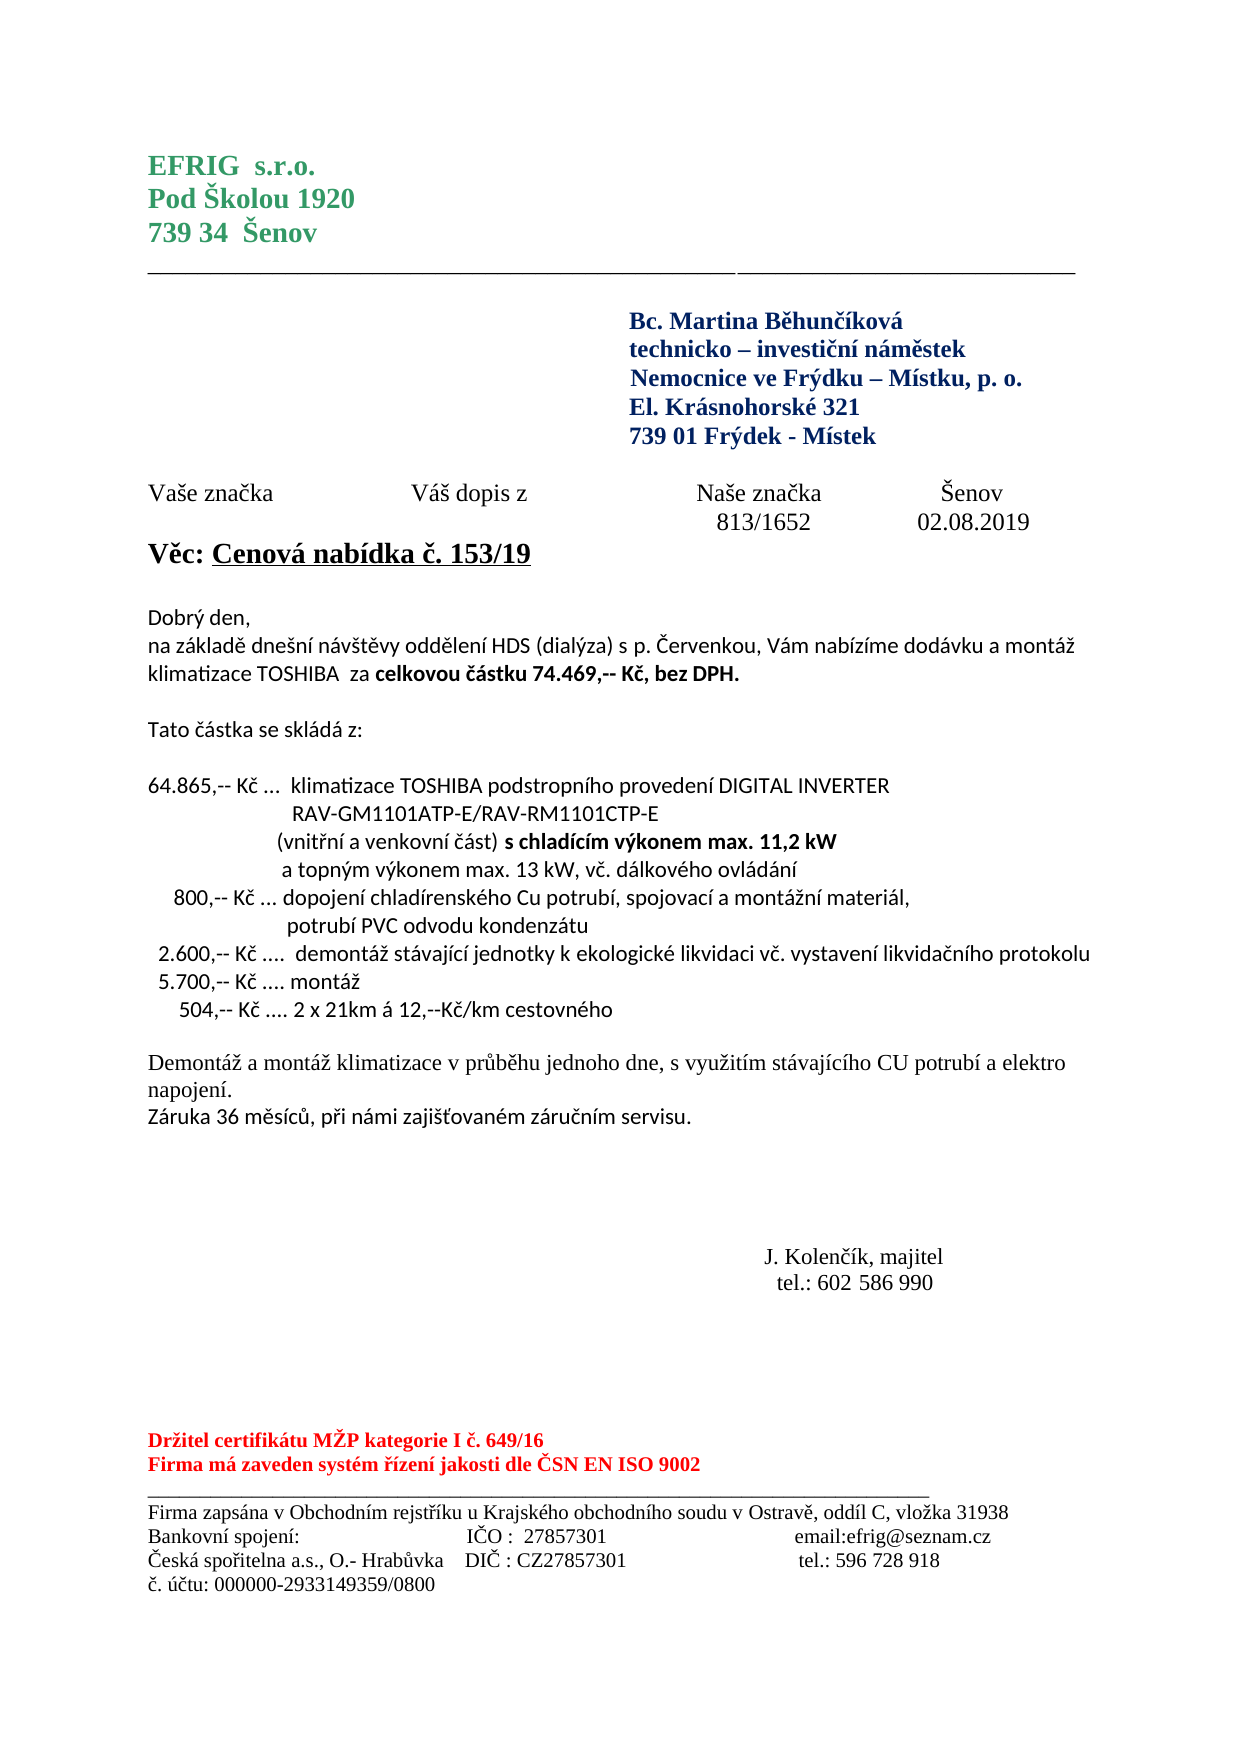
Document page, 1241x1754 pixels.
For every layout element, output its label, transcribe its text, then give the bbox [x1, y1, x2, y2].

text potrubí PVC odvodu kondenzátu [148, 911, 1093, 939]
text 64.865,-- Kč ... klimatizace TOSHIBA podstropního provedení DIGITAL INVERTER [148, 771, 1093, 799]
text 5.700,-- Kč .... montáž [148, 967, 1093, 995]
text Pod Školou 1920 [148, 181, 1093, 215]
text Bc. Martina Běhunčíková [148, 306, 1093, 334]
text RAV-GM1101ATP-E/RAV-RM1101CTP-E [148, 799, 1093, 827]
text 504,-- Kč .... 2 x 21km á 12,--Kč/km cestovného [148, 995, 1093, 1023]
text Věc: Cenová nabídka č. 153/19 [148, 536, 1093, 569]
text (vnitřní a venkovní část) s chladícím výkonem max. 11,2 kW [148, 827, 1093, 855]
text J. Kolenčík, majitel [148, 1214, 1093, 1269]
text Nemocnice ve Frýdku – Místku, p. o. [148, 363, 1093, 392]
text Firma zapsána v Obchodním rejstříku u Krajského obchodního soudu v Ostravě, oddíl C, vložka 31938 [148, 1500, 1093, 1524]
text Tato částka se skládá z: [148, 715, 1093, 743]
text Záruka 36 měsíců, při námi zajišťovaném záručním servisu. [148, 1102, 1093, 1130]
text Demontáž a montáž klimatizace v průběhu jednoho dne, s využitím stávajícího CU potrubí a elektro napojení. [148, 1049, 1093, 1102]
text na základě dnešní návštěvy oddělení HDS (dialýza) s p. Červenkou, Vám nabízíme dodávku a montáž klimatizace TOSHIBA za celkovou částku 74.469,-- Kč, bez DPH. [148, 631, 1093, 687]
text Firma má zaveden systém řízení jakosti dle ČSN EN ISO 9002 [148, 1452, 1093, 1476]
text Česká spořitelna a.s., O.- Hrabůvka DIČ : CZ27857301 tel.: 596 728 918 [148, 1548, 1093, 1572]
text ___________________________________________________________________________ [148, 1476, 1093, 1500]
text El. Krásnohorské 321 [148, 392, 1093, 421]
text 739 34 Šenov [148, 215, 1093, 248]
text č. účtu: 000000-2933149359/0800 [148, 1572, 1093, 1596]
text 813/1652 02.08.2019 [148, 507, 1093, 536]
text a topným výkonem max. 13 kW, vč. dálkového ovládání [148, 855, 1093, 883]
text Bankovní spojení: IČO : 27857301 email:efrig@seznam.cz [148, 1524, 1093, 1548]
text EFRIG s.r.o. [110, 148, 1093, 181]
text _______________________________________________ ___________________________ [148, 248, 1093, 277]
text Držitel certifikátu MŽP kategorie I č. 649/16 [148, 1427, 1093, 1452]
text 800,-- Kč ... dopojení chladírenského Cu potrubí, spojovací a montážní materiál, [148, 883, 1093, 911]
text technicko – investiční náměstek [148, 334, 1093, 363]
text Vaše značka Váš dopis z Naše značka Šenov [148, 478, 1093, 507]
text 739 01 Frýdek - Místek [148, 421, 1093, 449]
text tel.: 602 586 990 [148, 1269, 1093, 1296]
text 2.600,-- Kč .... demontáž stávající jednotky k ekologické likvidaci vč. vystavení likvidačního protokolu [148, 939, 1093, 967]
text Dobrý den, [148, 603, 1093, 631]
